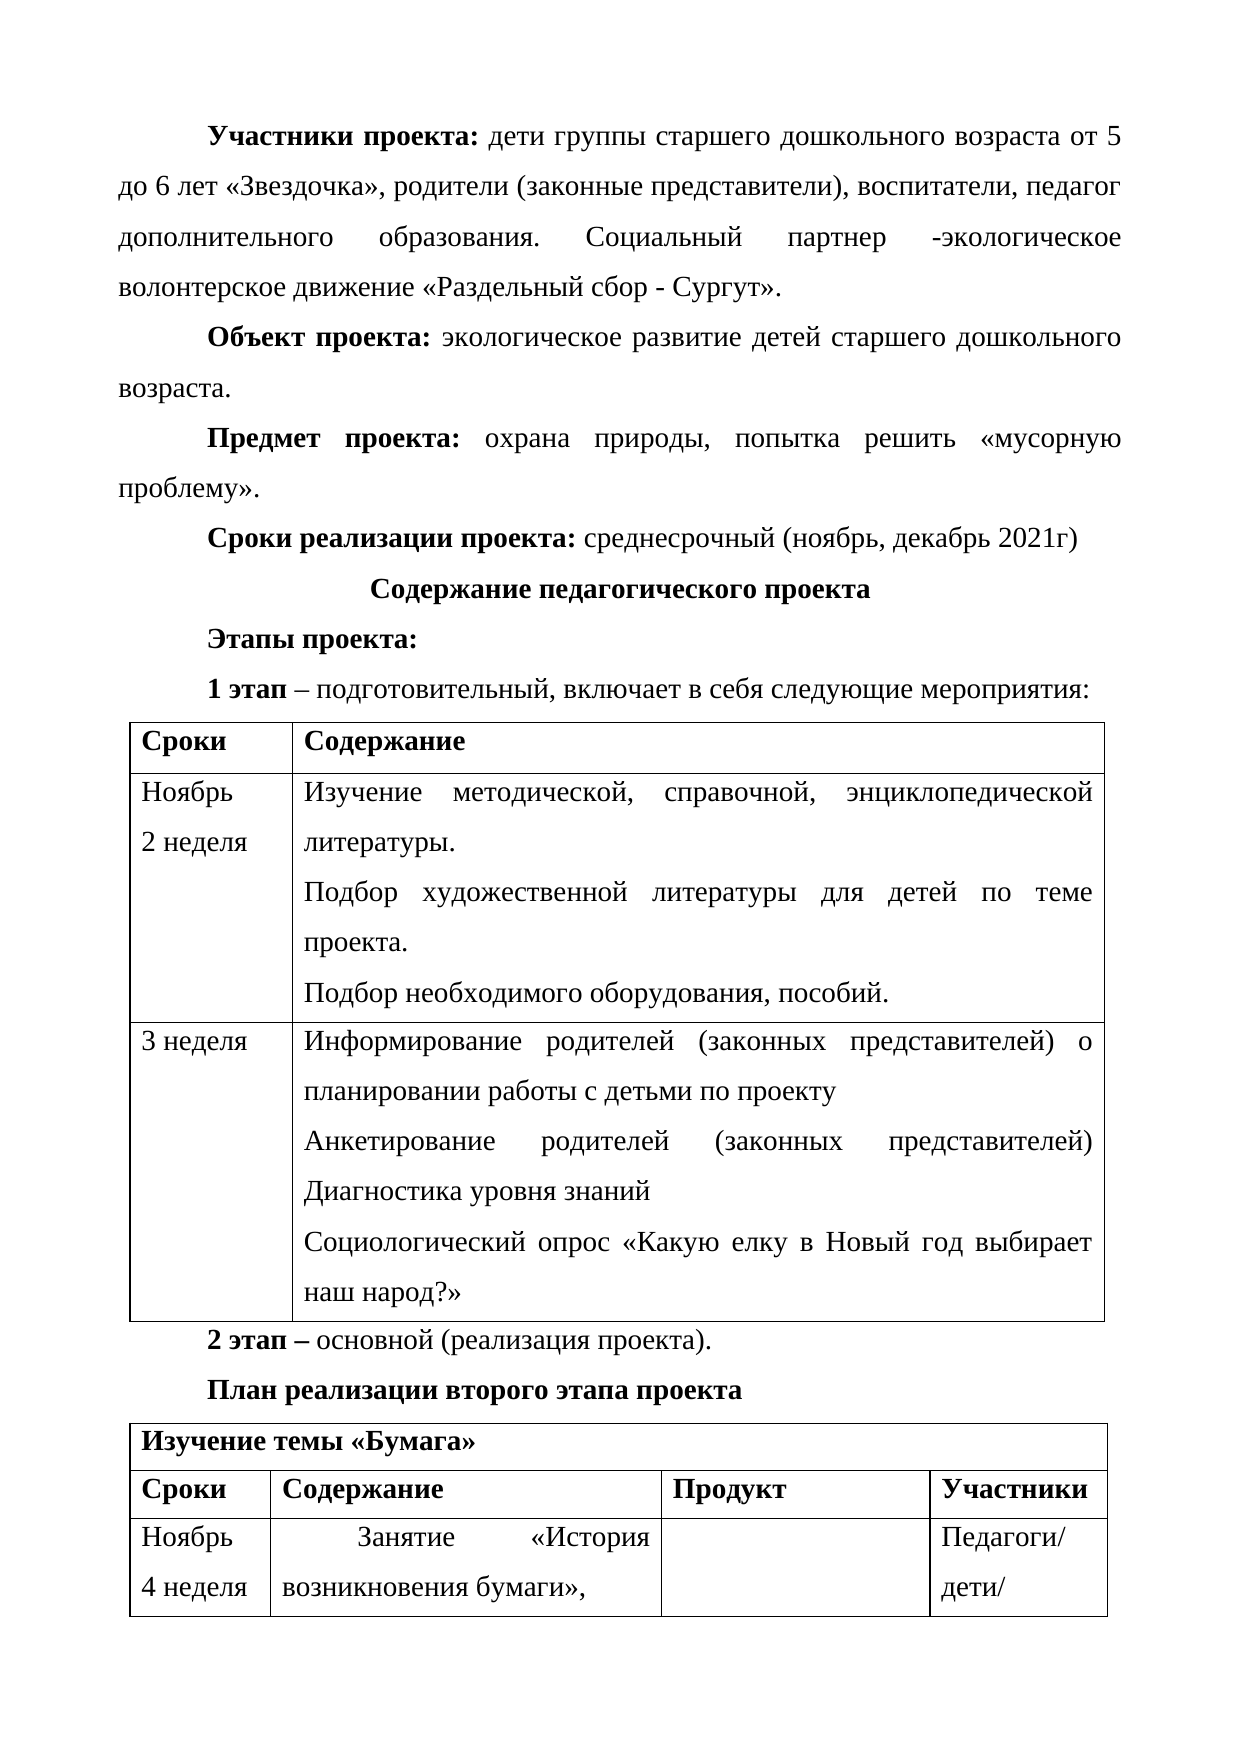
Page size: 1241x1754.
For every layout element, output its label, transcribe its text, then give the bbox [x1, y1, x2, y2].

text Содержание педагогического проекта [118, 571, 1122, 604]
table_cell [271, 1519, 661, 1616]
table_header Содержание [293, 723, 1104, 773]
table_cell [662, 1519, 929, 1616]
text 1 этап – подготовительный, включает в себя следующие мероприятия: [118, 672, 1122, 705]
table_cell 3 неделя [131, 1023, 292, 1321]
list Сроки реализации проекта: среднесрочный (ноябрь, декабрь 2021г) [118, 521, 1122, 554]
table_cell Ноябрь 4 неделя [131, 1519, 270, 1616]
table_cell Сроки [131, 1471, 270, 1518]
text Этапы проекта: [118, 621, 1122, 655]
table_cell Участники [931, 1471, 1107, 1518]
table_cell Информирование родителей (законных представителей) о планировании работы с детьми по проекту Анкетирование родителей (законных представителей) Диагностика уровня знаний Социологический опрос «Какую елку в Новый год выбирает наш народ?» [293, 1023, 1104, 1321]
table_cell Содержание [271, 1471, 661, 1518]
text 2 этап – основной (реализация проекта). [118, 1322, 1122, 1355]
table_cell Ноябрь 2 неделя [131, 774, 292, 1022]
text План реализации второго этапа проекта [118, 1372, 1122, 1406]
list Предмет проекта: охрана природы, попытка решить «мусорную проблему». [118, 420, 1122, 504]
list Участники проекта: дети группы старшего дошкольного возраста от 5 до 6 лет «Звездочка», родители (законные представители), воспитатели, педагог дополнительного образования. Социальный партнер -экологическое волонтерское движение «Раздельный сбор - Сургут». [118, 118, 1122, 303]
table_header Сроки [131, 723, 292, 773]
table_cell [931, 1519, 1107, 1616]
list Объект проекта: экологическое развитие детей старшего дошкольного возраста. [118, 319, 1122, 403]
table_cell Продукт [662, 1471, 929, 1518]
table_header Изучение темы «Бумага» [131, 1424, 1107, 1470]
table_cell Изучение методической, справочной, энциклопедической литературы. Подбор художественной литературы для детей по теме проекта. Подбор необходимого оборудования, пособий. [293, 774, 1104, 1022]
